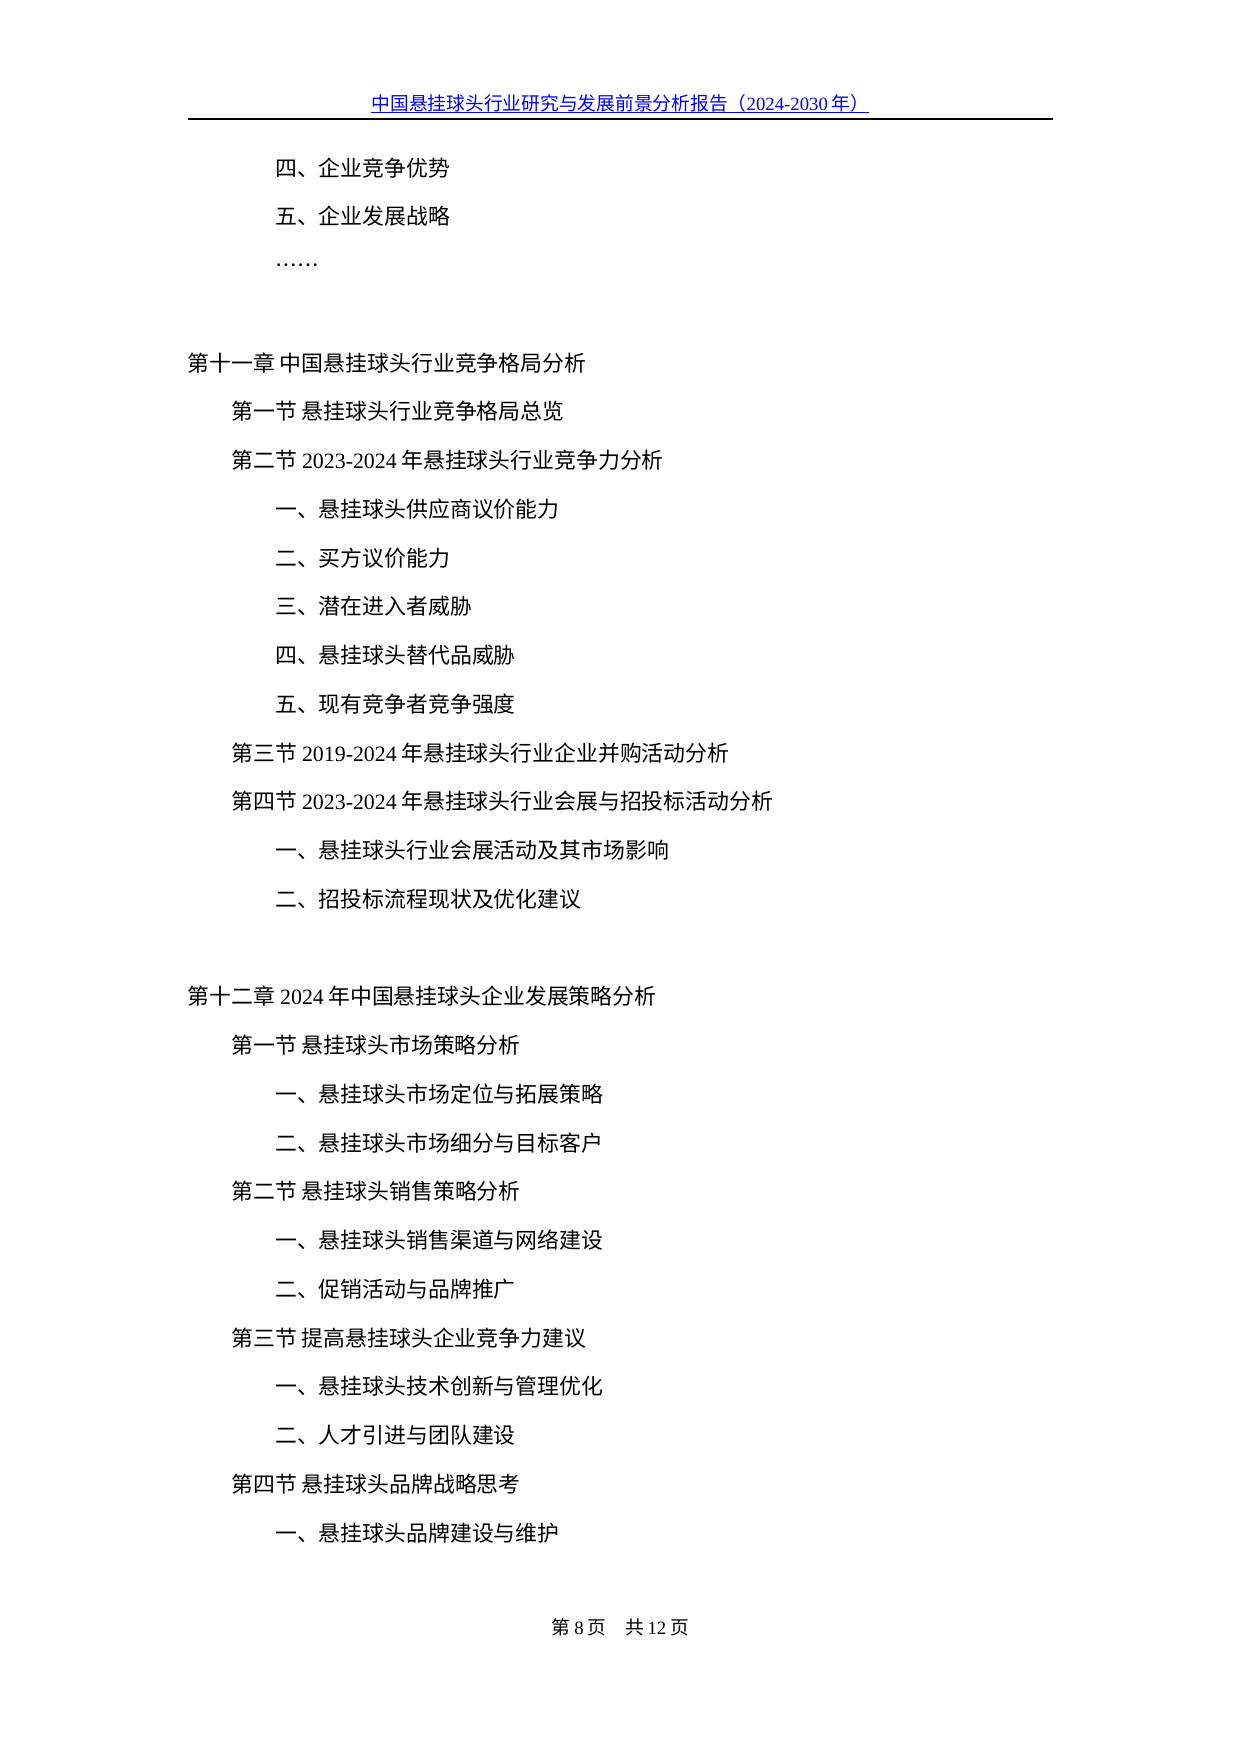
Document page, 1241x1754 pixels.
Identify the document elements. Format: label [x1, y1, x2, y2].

text [187, 150, 1053, 1548]
